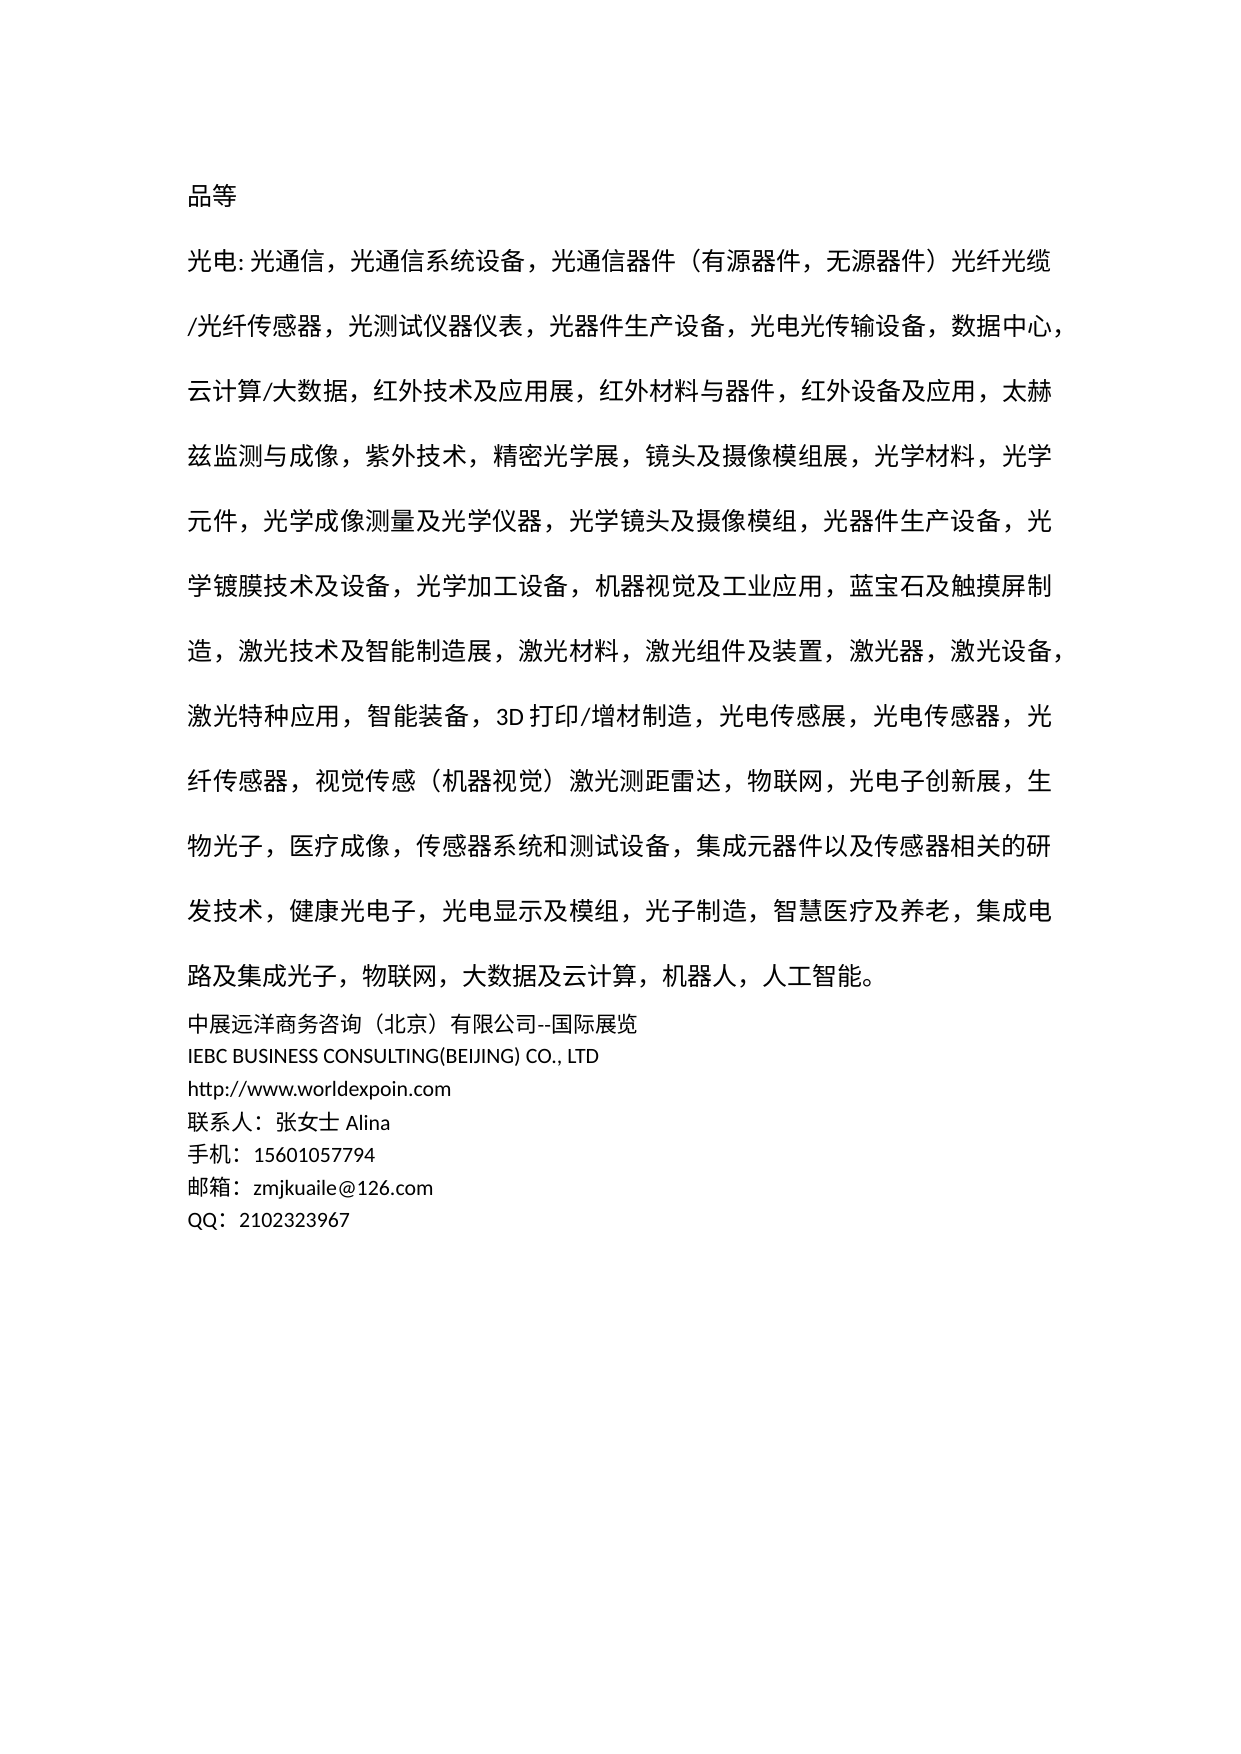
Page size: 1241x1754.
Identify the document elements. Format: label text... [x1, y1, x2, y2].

text IEBC BUSINESS CONSULTING(BEIJING) CO., LTD [187, 1039, 1053, 1072]
text 中展远洋商务咨询（北京）有限公司--国际展览 [187, 1007, 1053, 1039]
text QQ：2102323967 [187, 1202, 1053, 1234]
text 光电: 光通信，光通信系统设备，光通信器件（有源器件，无源器件）光纤光缆/光纤传感器，光测试仪器仪表，光器件生产设备，光电光传输设备，数据中心，云计算/大数据，红外技术及应用展，红外材料与器件，红外设备及应用，太赫兹监测与成像，紫外技术，精密光学展，镜头及摄像模组展，光学材料，光学元件，光学成像测量及光学仪器，光学镜头及摄像模组，光器件生产设备，光学镀膜技术及设备，光学加工设备，机器视觉及工业应用，蓝宝石及触摸屏制造，激光技术及智能制造展，激光材料，激光组件及装置，激光器，激光设备，激光特种应用，智能装备，3D打印/增材制造，光电传感展，光电传感器，光纤传感器，视觉传感（机器视觉）激光测距雷达，物联网，光电子创新展，生物光子，医疗成像，传感器系统和测试设备，集成元器件以及传感器相关的研发技术，健康光电子，光电显示及模组，光子制造，智慧医疗及养老，集成电路及集成光子，物联网，大数据及云计算，机器人，人工智能。 [187, 227, 1053, 1007]
text http://www.worldexpoin.com [187, 1072, 1053, 1104]
text 邮箱：zmjkuaile@126.com [187, 1169, 1053, 1202]
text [187, 162, 1053, 227]
text 手机：15601057794 [187, 1137, 1053, 1169]
text 联系人：张女士 Alina [187, 1104, 1053, 1137]
